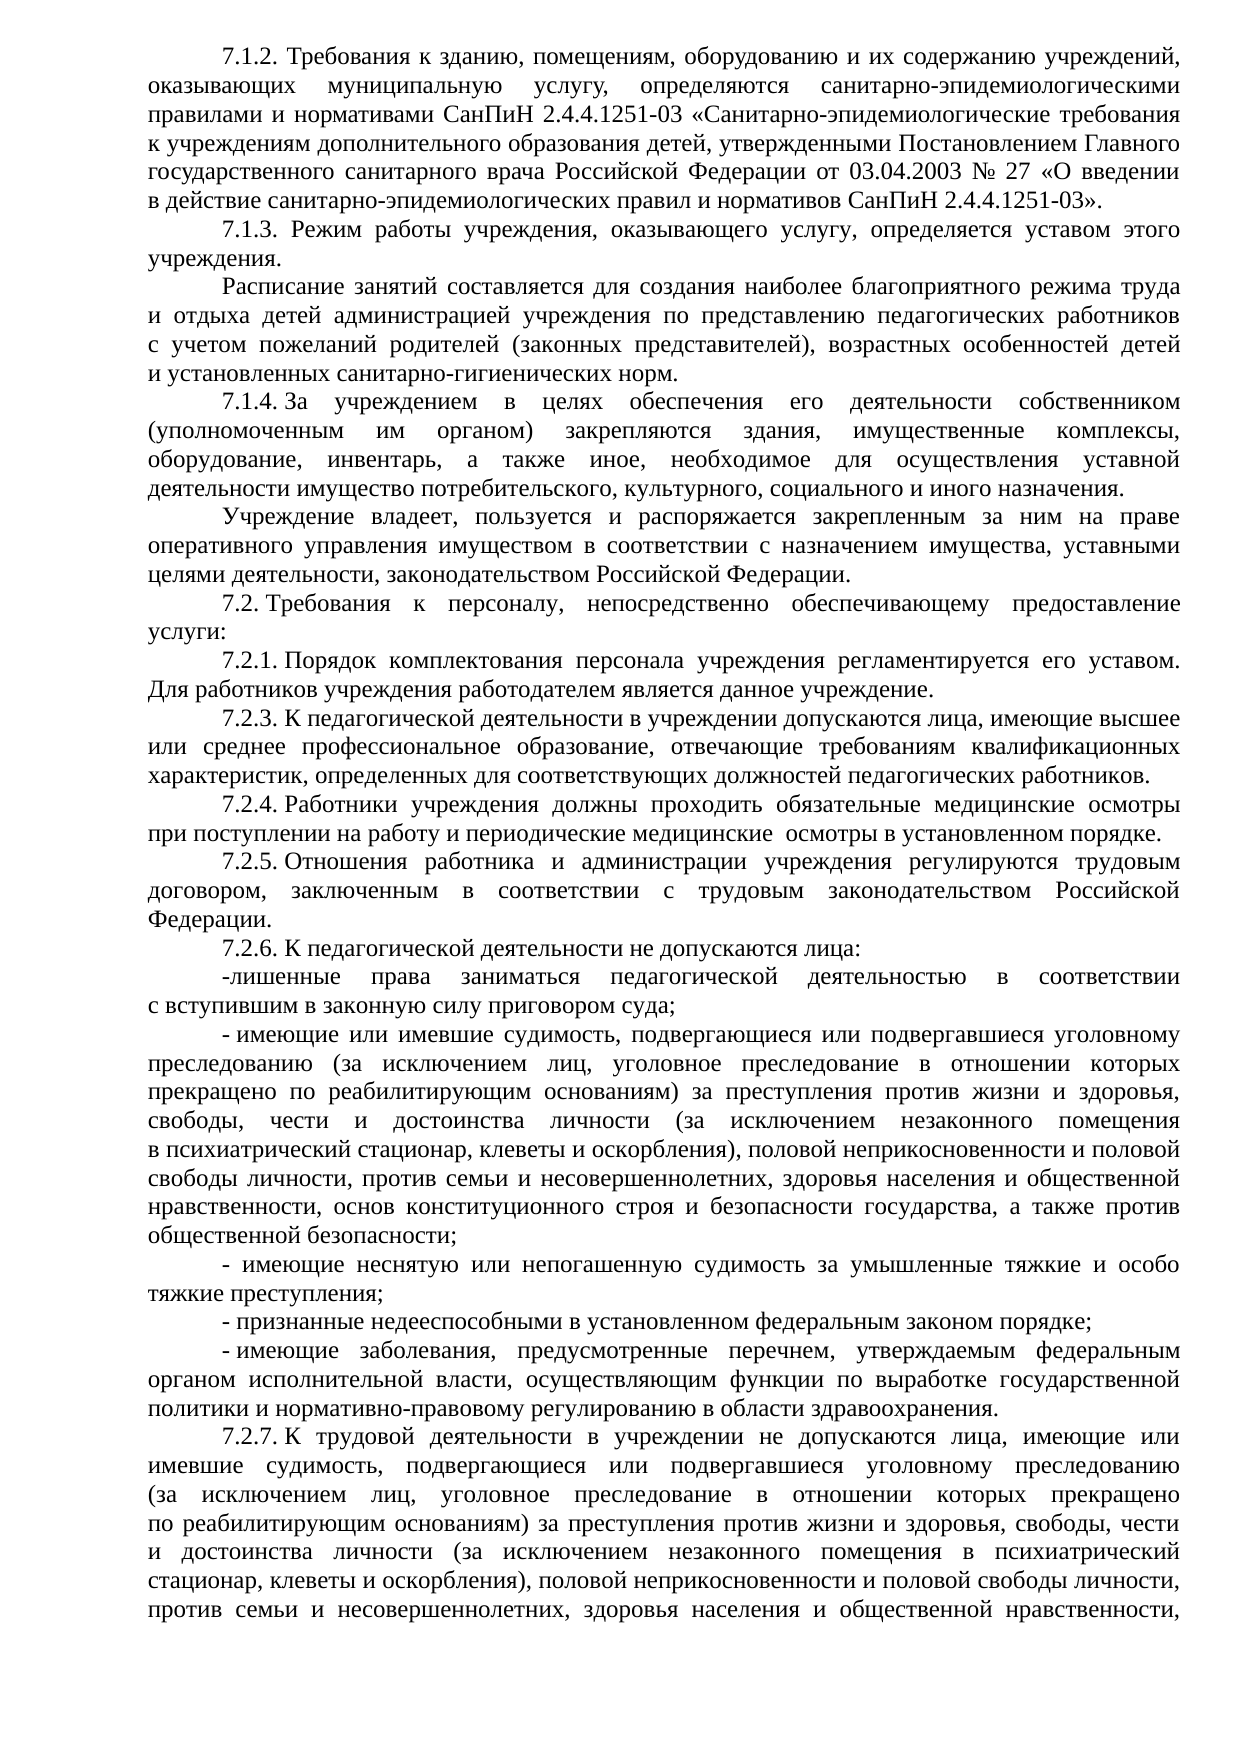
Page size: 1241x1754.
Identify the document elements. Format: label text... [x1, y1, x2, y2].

text - признанные недееспособными в установленном федеральным законом порядке; [148, 1306, 1181, 1335]
text 7.2.4. Работники учреждения должны проходить обязательные медицинские осмотры при поступлении на работу и периодические медицинские осмотры в установленном порядке. [148, 789, 1181, 846]
text 7.1.3. Режим работы учреждения, оказывающего услугу, определяется уставом этого учреждения. [148, 214, 1181, 271]
text 7.2.5. Отношения работника и администрации учреждения регулируются трудовым договором, заключенным в соответствии с трудовым законодательством Российской Федерации. [148, 846, 1181, 933]
text - имеющие заболевания, предусмотренные перечнем, утверждаемым федеральным органом исполнительной власти, осуществляющим функции по выработке государственной политики и нормативно-правовому регулированию в области здравоохранения. [148, 1335, 1181, 1421]
text 7.1.4. За учреждением в целях обеспечения его деятельности собственником (уполномоченным им органом) закрепляются здания, имущественные комплексы, оборудование, инвентарь, а также иное, необходимое для осуществления уставной деятельности имущество потребительского, культурного, социального и иного назначения. [148, 386, 1181, 501]
text - имеющие или имевшие судимость, подвергающиеся или подвергавшиеся уголовному преследованию (за исключением лиц, уголовное преследование в отношении которых прекращено по реабилитирующим основаниям) за преступления против жизни и здоровья, свободы, чести и достоинства личности (за исключением незаконного помещения в психиатрический стационар, клеветы и оскорбления), половой неприкосновенности и половой свободы личности, против семьи и несовершеннолетних, здоровья населения и общественной нравственности, основ конституционного строя и безопасности государства, а также против общественной безопасности; [148, 1019, 1181, 1249]
text 7.2.3. К педагогической деятельности в учреждении допускаются лица, имеющие высшее или среднее профессиональное образование, отвечающие требованиям квалификационных характеристик, определенных для соответствующих должностей педагогических работников. [148, 703, 1181, 789]
text Учреждение владеет, пользуется и распоряжается закрепленным за ним на праве оперативного управления имуществом в соответствии с назначением имущества, уставными целями деятельности, законодательством Российской Федерации. [148, 501, 1181, 588]
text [148, 1421, 1181, 1623]
text - имеющие неснятую или непогашенную судимость за умышленные тяжкие и особо тяжкие преступления; [148, 1249, 1181, 1306]
text 7.2. Требования к персоналу, непосредственно обеспечивающему предоставление услуги: [148, 588, 1181, 645]
text 7.2.6. К педагогической деятельности не допускаются лица: [148, 933, 1181, 961]
text -лишенные права заниматься педагогической деятельностью в соответствии с вступившим в законную силу приговором суда; [148, 961, 1181, 1019]
subtitle 7.1.2. Требования к зданию, помещениям, оборудованию и их содержанию учреждений, оказывающих муниципальную услугу, определяются санитарно-эпидемиологическими правилами и нормативами СанПиН 2.4.4.1251-03 «Санитарно-эпидемиологические требования к учреждениям дополнительного образования детей, утвержденными Постановлением Главного государственного санитарного врача Российской Федерации от 03.04.2003 № 27 «О введении в действие санитарно-эпидемиологических правил и нормативов СанПиН 2.4.4.1251-03». [148, 41, 1181, 214]
text 7.2.1. Порядок комплектования персонала учреждения регламентируется его уставом. Для работников учреждения работодателем является данное учреждение. [148, 645, 1181, 703]
text Расписание занятий составляется для создания наиболее благоприятного режима труда и отдыха детей администрацией учреждения по представлению педагогических работников с учетом пожеланий родителей (законных представителей), возрастных особенностей детей и установленных санитарно-гигиенических норм. [148, 271, 1181, 386]
